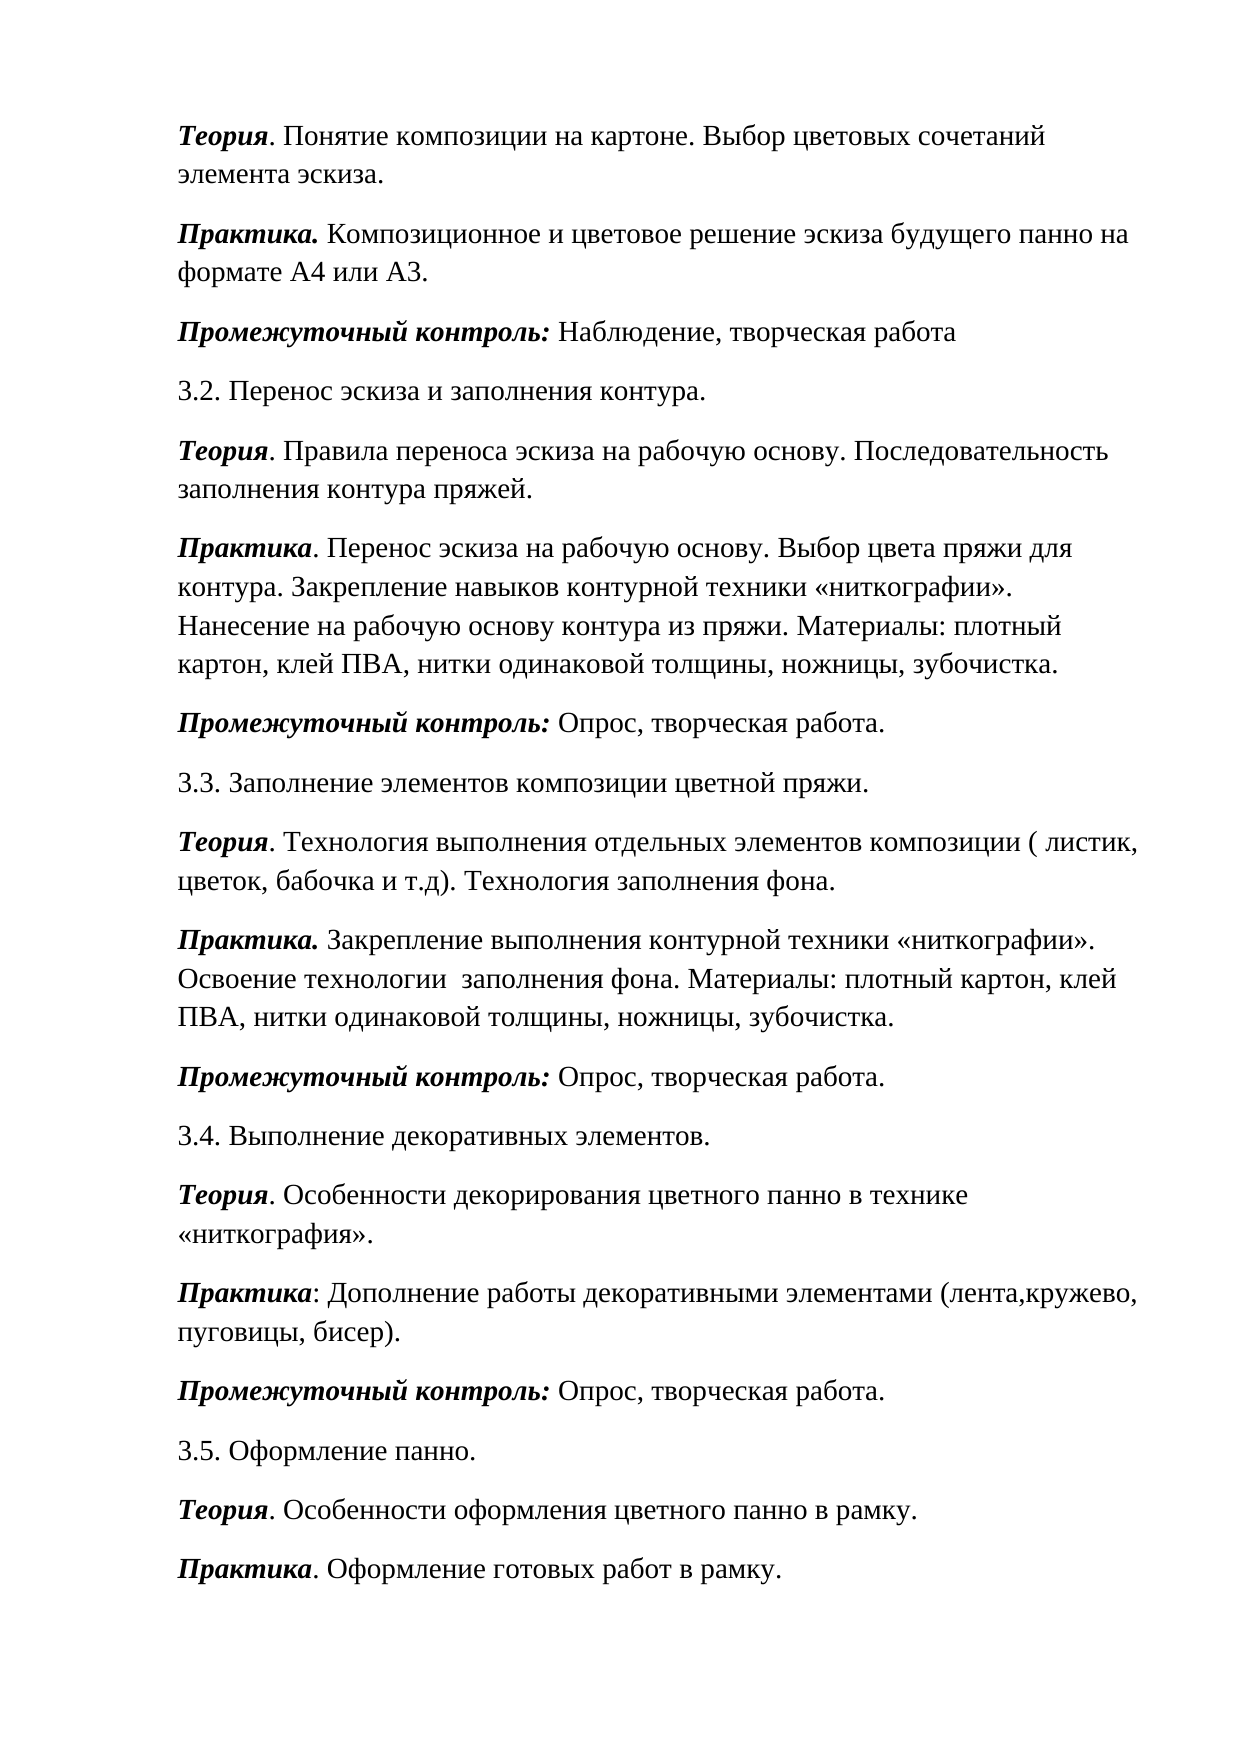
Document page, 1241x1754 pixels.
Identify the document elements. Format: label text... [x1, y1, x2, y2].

text Теория. Особенности оформления цветного панно в рамку. [177, 1492, 1152, 1526]
text Теория. Особенности декорирования цветного панно в технике «ниткография». [177, 1177, 1152, 1249]
text Практика. Композиционное и цветовое решение эскиза будущего панно на формате А4 или А3. [177, 216, 1152, 288]
text 3.4. Выполнение декоративных элементов. [177, 1118, 1152, 1152]
text Практика: Дополнение работы декоративными элементами (лента,кружево, пуговицы, бисер). [177, 1275, 1152, 1347]
text Теория. Технология выполнения отдельных элементов композиции ( листик, цветок, бабочка и т.д). Технология заполнения фона. [177, 824, 1152, 896]
text Практика. Оформление готовых работ в рамку. [177, 1551, 1152, 1585]
text Практика. Закрепление выполнения контурной техники «ниткографии». Освоение технологии заполнения фона. Материалы: плотный картон, клей ПВА, нитки одинаковой толщины, ножницы, зубочистка. [177, 922, 1152, 1033]
text 3.2. Перенос эскиза и заполнения контура. [177, 373, 1152, 407]
text Промежуточный контроль: Наблюдение, творческая работа [177, 314, 1152, 347]
text Промежуточный контроль: Опрос, творческая работа. [177, 1059, 1152, 1092]
text Теория. Правила переноса эскиза на рабочую основу. Последовательность заполнения контура пряжей. [177, 433, 1152, 505]
text 3.3. Заполнение элементов композиции цветной пряжи. [177, 765, 1152, 798]
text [177, 1373, 1152, 1407]
text 3.5. Оформление панно. [177, 1433, 1152, 1466]
text Практика. Перенос эскиза на рабочую основу. Выбор цвета пряжи для контура. Закрепление навыков контурной техники «ниткографии». Нанесение на рабочую основу контура из пряжи. Материалы: плотный картон, клей ПВА, нитки одинаковой толщины, ножницы, зубочистка. [177, 531, 1152, 680]
text Промежуточный контроль: Опрос, творческая работа. [177, 706, 1152, 739]
text Теория. Понятие композиции на картоне. Выбор цветовых сочетаний элемента эскиза. [177, 118, 1152, 190]
